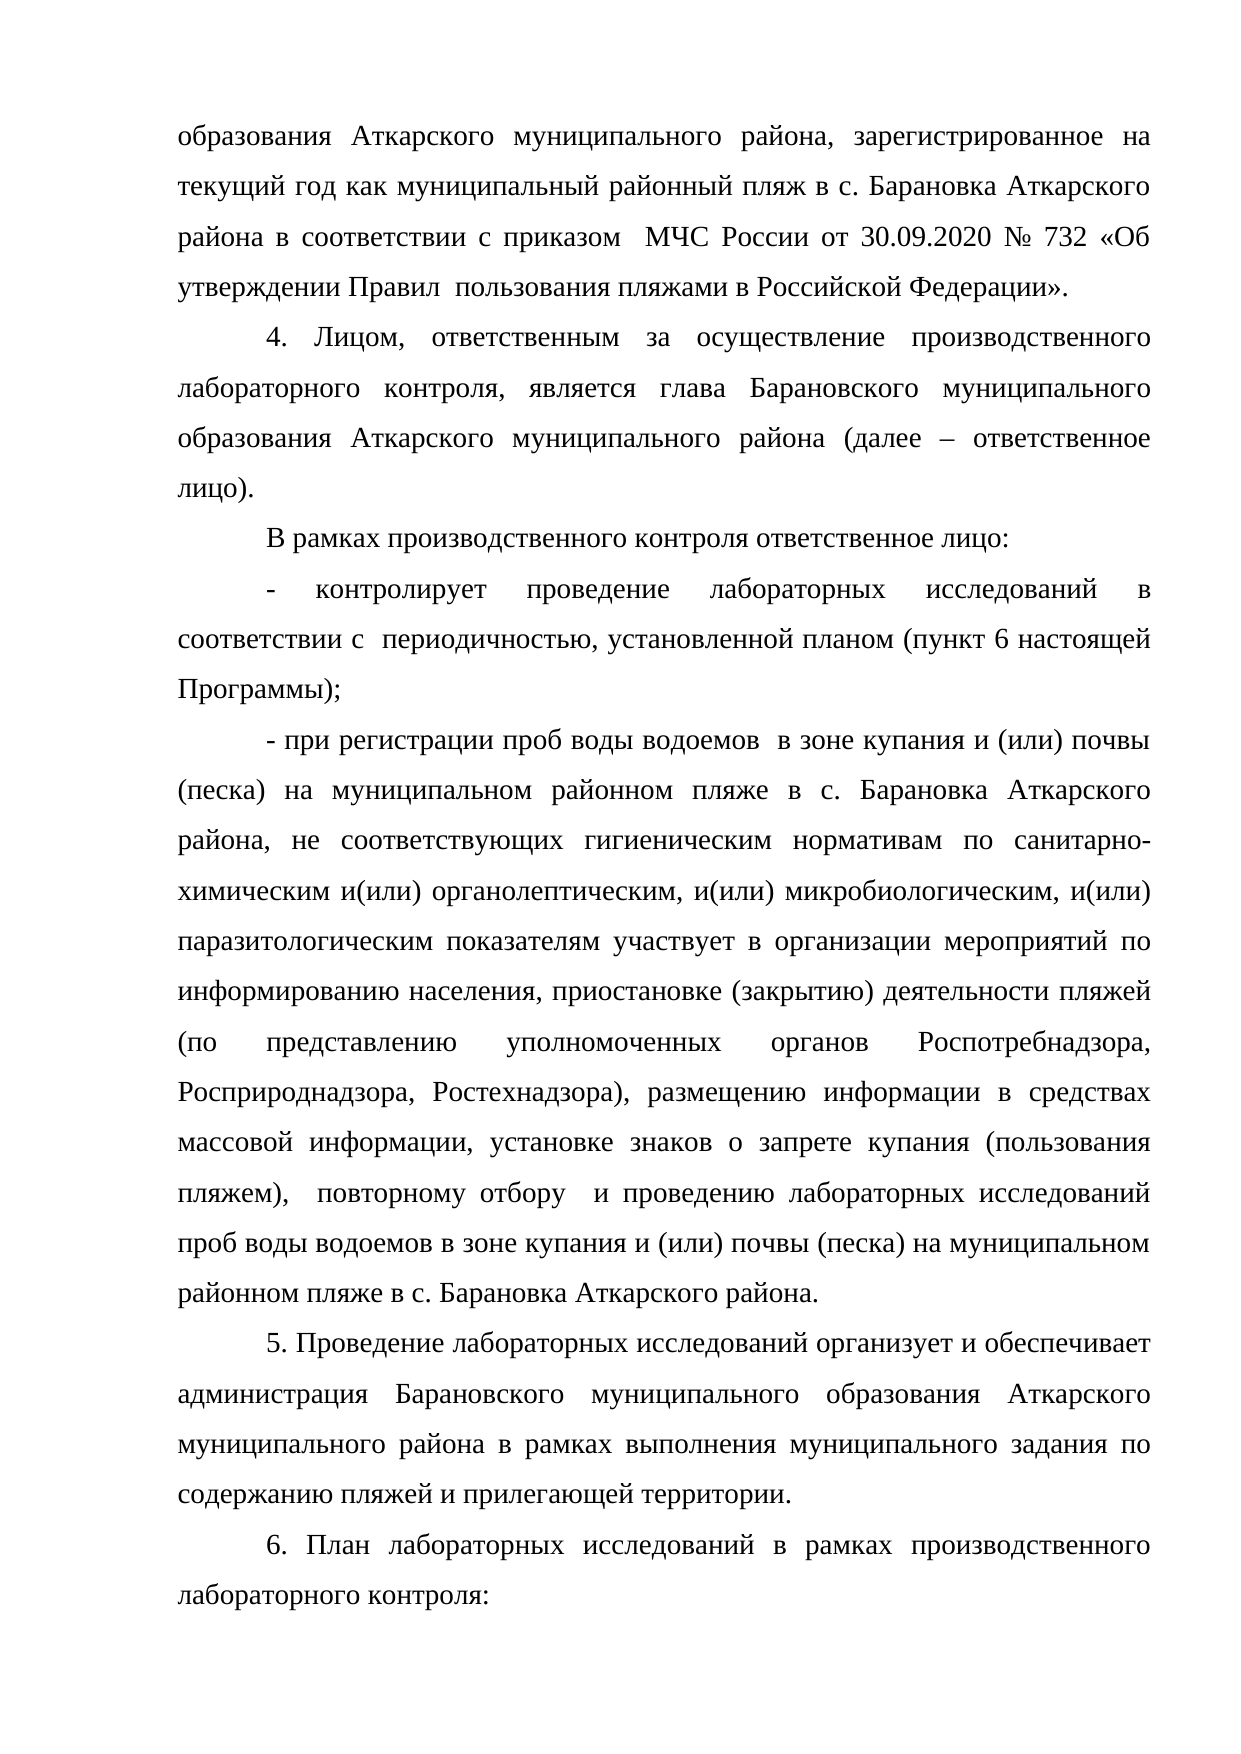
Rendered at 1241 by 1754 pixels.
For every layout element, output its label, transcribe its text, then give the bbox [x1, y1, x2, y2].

text - при регистрации проб воды водоемов в зоне купания и (или) почвы (песка) на муниципальном районном пляже в с. Барановка Аткарского района, не соответствующих гигиеническим нормативам по санитарно-химическим и(или) органолептическим, и(или) микробиологическим, и(или) паразитологическим показателям участвует в организации мероприятий по информированию населения, приостановке (закрытию) деятельности пляжей (по представлению уполномоченных органов Роспотребнадзора, Росприроднадзора, Ростехнадзора), размещению информации в средствах массовой информации, установке знаков о запрете купания (пользования пляжем), повторному отбору и проведению лабораторных исследований проб воды водоемов в зоне купания и (или) почвы (песка) на муниципальном районном пляже в с. Барановка Аткарского района. [177, 722, 1152, 1309]
text 6. План лабораторных исследований в рамках производственного лабораторного контроля: [177, 1527, 1152, 1611]
text - контролирует проведение лабораторных исследований в соответствии с периодичностью, установленной планом (пункт 6 настоящей Программы); [177, 571, 1152, 705]
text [177, 118, 1152, 303]
text 5. Проведение лабораторных исследований организует и обеспечивает администрация Барановского муниципального образования Аткарского муниципального района в рамках выполнения муниципального задания по содержанию пляжей и прилегающей территории. [177, 1326, 1152, 1510]
text В рамках производственного контроля ответственное лицо: [177, 521, 1152, 554]
text 4. Лицом, ответственным за осуществление производственного лабораторного контроля, является глава Барановского муниципального образования Аткарского муниципального района (далее – ответственное лицо). [177, 319, 1152, 504]
